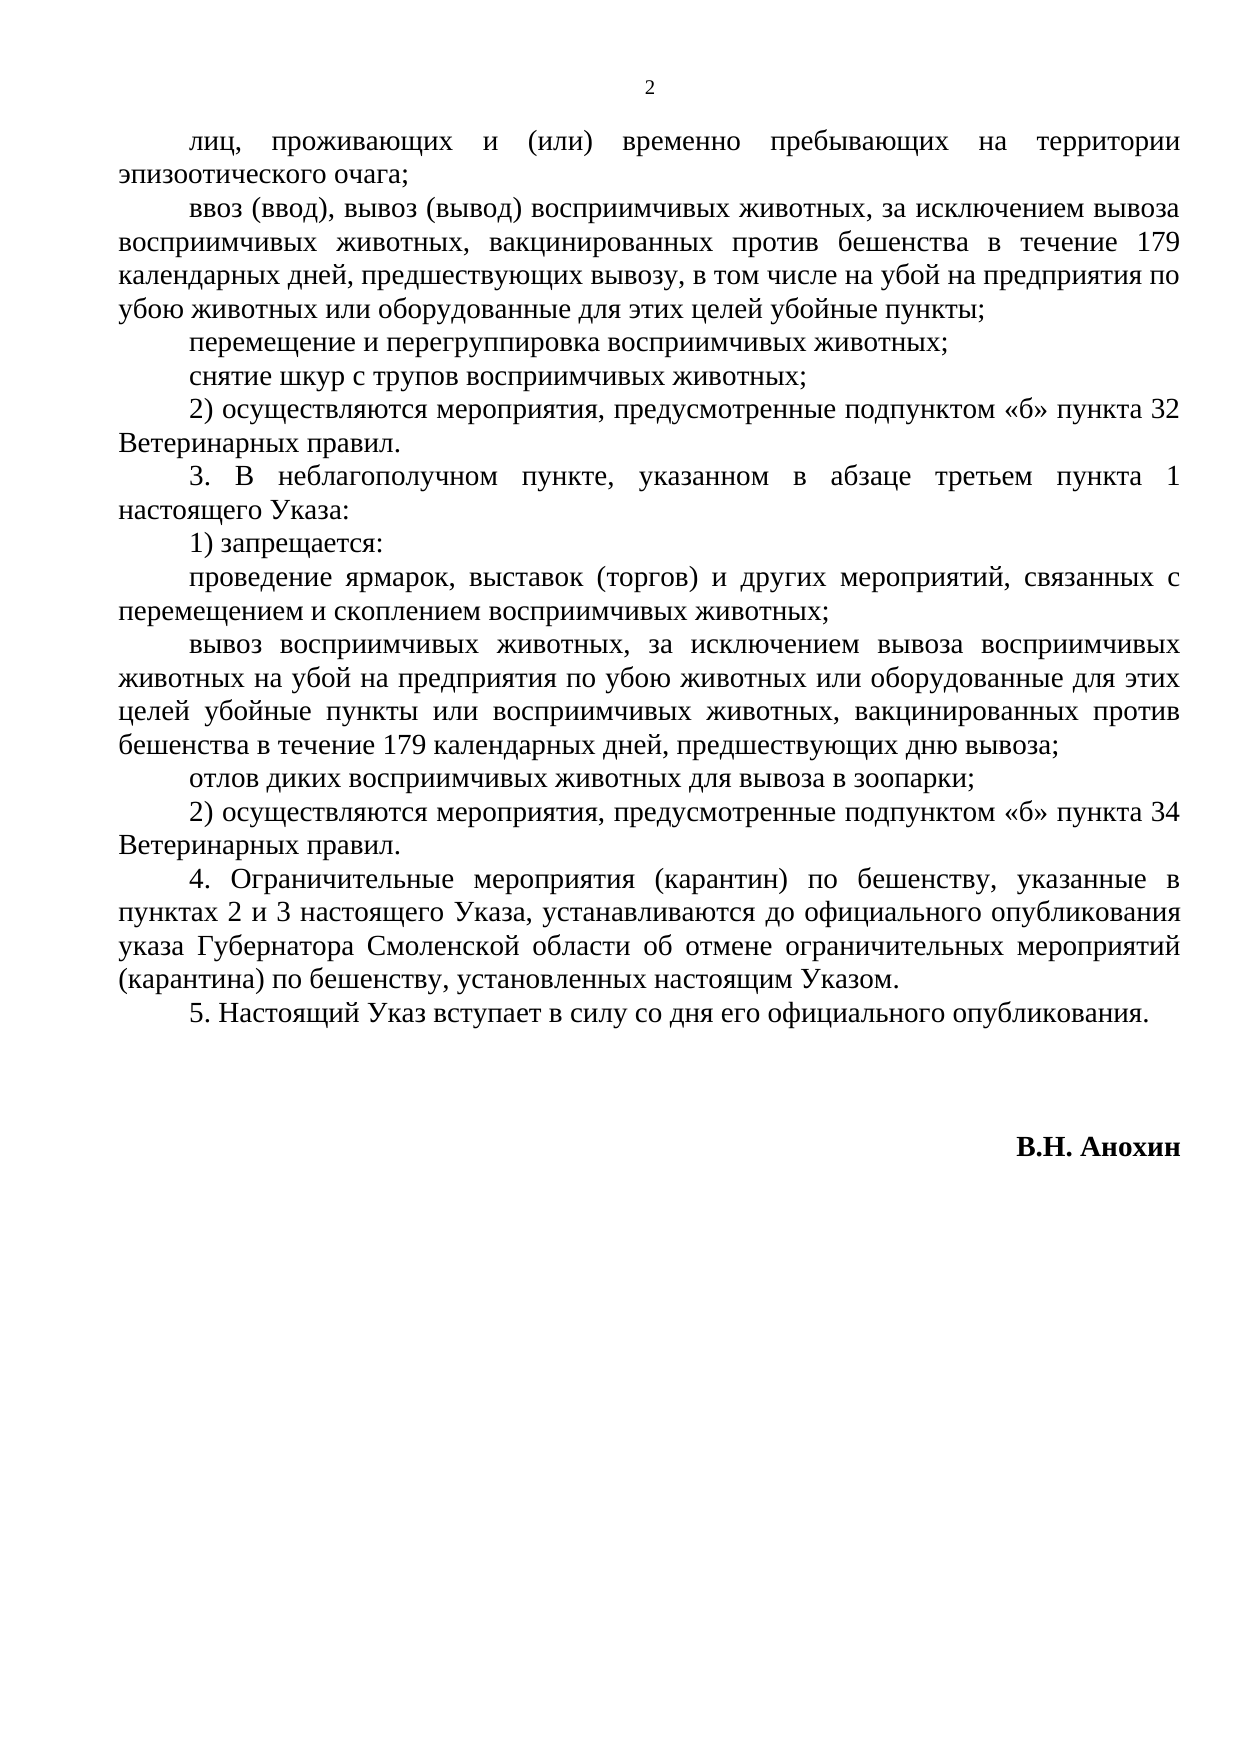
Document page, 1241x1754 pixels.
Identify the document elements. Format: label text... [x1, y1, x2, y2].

text проведение ярмарок, выставок (торгов) и других мероприятий, связанных с перемещением и скоплением восприимчивых животных; [118, 559, 1181, 626]
text вывоз восприимчивых животных, за исключением вывоза восприимчивых животных на убой на предприятия по убою животных или оборудованные для этих целей убойные пункты или восприимчивых животных, вакцинированных против бешенства в течение 179 календарных дней, предшествующих дню вывоза; [118, 626, 1181, 760]
text 4. Ограничительные мероприятия (карантин) по бешенству, указанные в пунктах 2 и 3 настоящего Указа, устанавливаются до официального опубликования указа Губернатора Смоленской области об отмене ограничительных мероприятий (карантина) по бешенству, установленных настоящим Указом. [118, 861, 1181, 995]
text лиц, проживающих и (или) временно пребывающих на территории эпизоотического очага; [118, 123, 1181, 190]
text 5. Настоящий Указ вступает в силу со дня его официального опубликования. [118, 995, 1181, 1029]
text 3. В неблагополучном пункте, указанном в абзаце третьем пункта 1 настоящего Указа: [118, 458, 1181, 526]
text ввоз (ввод), вывоз (вывод) восприимчивых животных, за исключением вывоза восприимчивых животных, вакцинированных против бешенства в течение 179 календарных дней, предшествующих вывозу, в том числе на убой на предприятия по убою животных или оборудованные для этих целей убойные пункты; [118, 190, 1181, 324]
text 2) осуществляются мероприятия, предусмотренные подпунктом «б» пункта 32 Ветеринарных правил. [118, 391, 1181, 458]
text 2) осуществляются мероприятия, предусмотренные подпунктом «б» пункта 34 Ветеринарных правил. [118, 794, 1181, 861]
text В.Н. Анохин [943, 1129, 1181, 1163]
text снятие шкур с трупов восприимчивых животных; [118, 358, 1181, 391]
text отлов диких восприимчивых животных для вывоза в зоопарки; [118, 760, 1181, 794]
text 1) запрещается: [118, 526, 1181, 559]
text перемещение и перегруппировка восприимчивых животных; [118, 324, 1181, 358]
